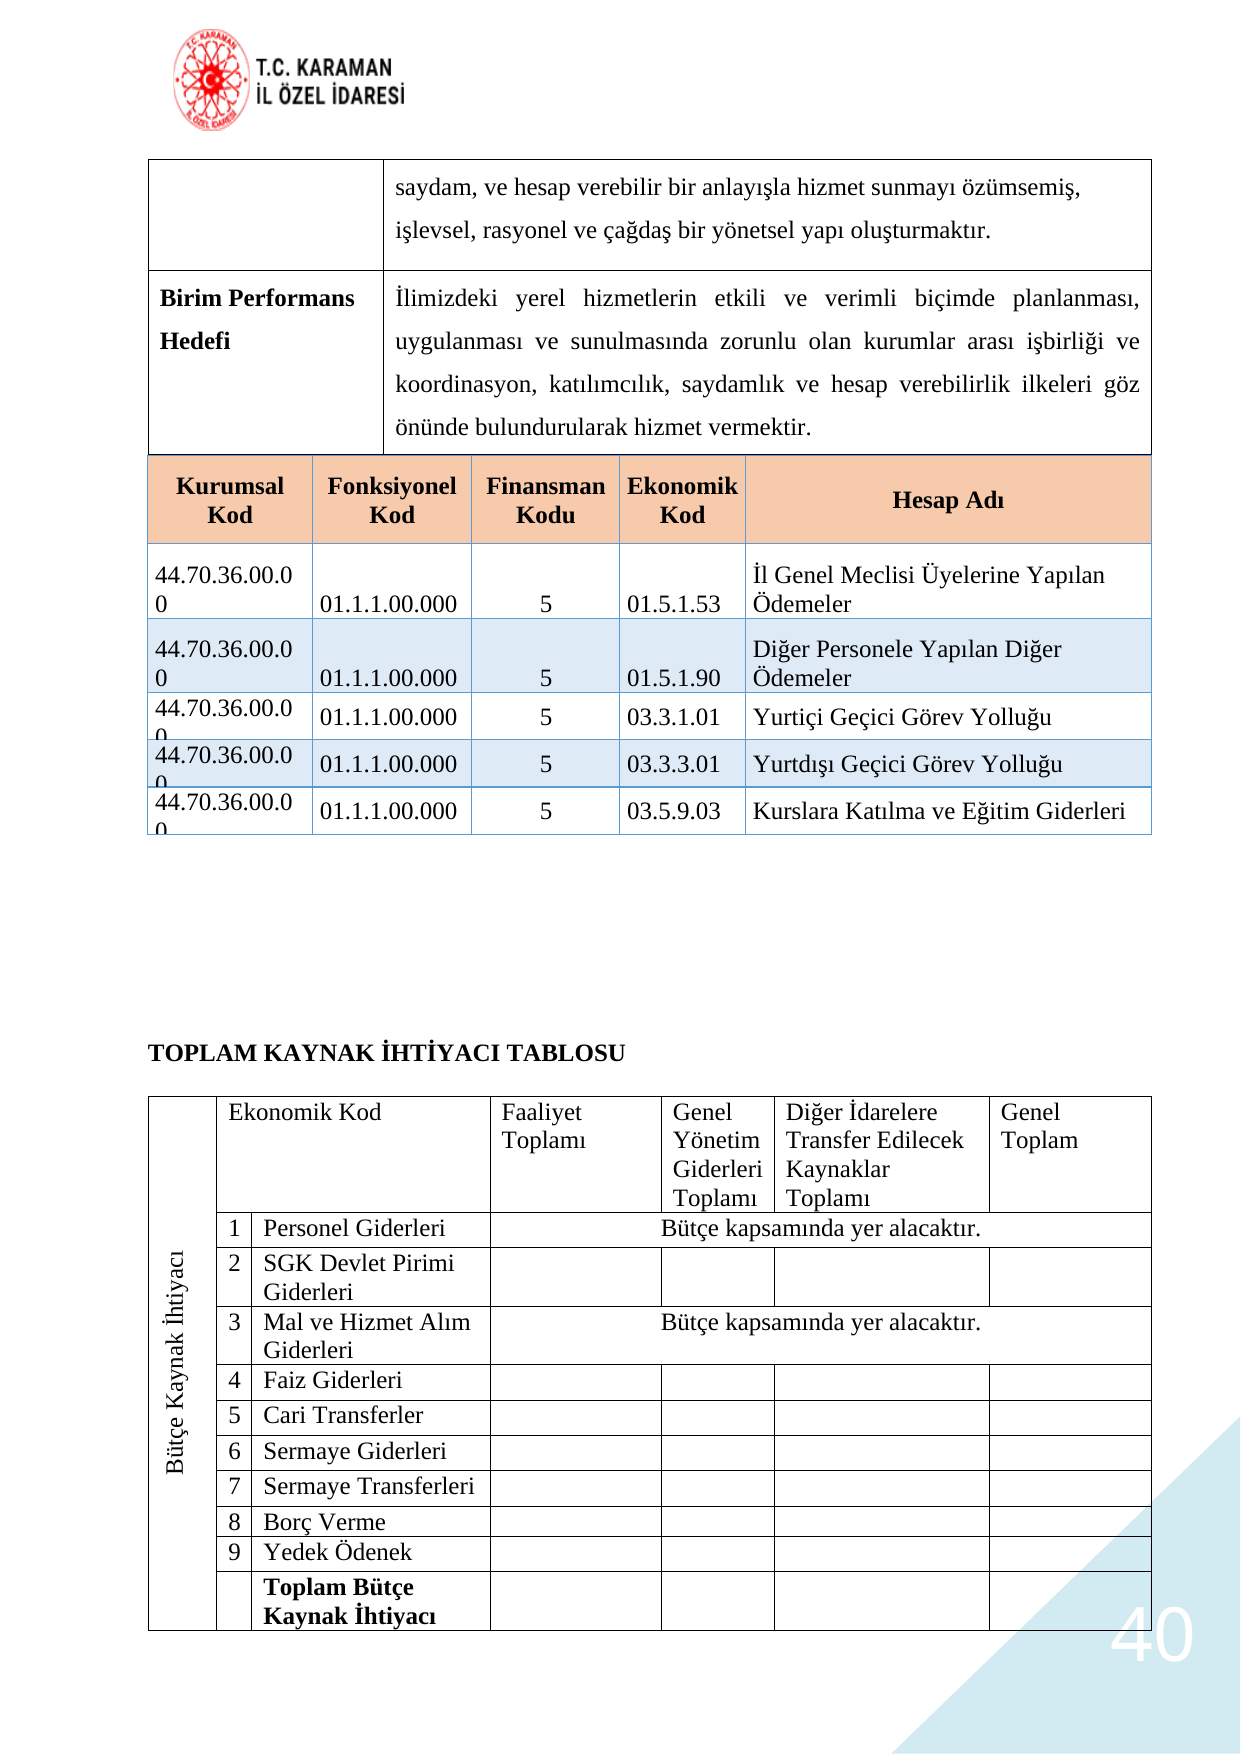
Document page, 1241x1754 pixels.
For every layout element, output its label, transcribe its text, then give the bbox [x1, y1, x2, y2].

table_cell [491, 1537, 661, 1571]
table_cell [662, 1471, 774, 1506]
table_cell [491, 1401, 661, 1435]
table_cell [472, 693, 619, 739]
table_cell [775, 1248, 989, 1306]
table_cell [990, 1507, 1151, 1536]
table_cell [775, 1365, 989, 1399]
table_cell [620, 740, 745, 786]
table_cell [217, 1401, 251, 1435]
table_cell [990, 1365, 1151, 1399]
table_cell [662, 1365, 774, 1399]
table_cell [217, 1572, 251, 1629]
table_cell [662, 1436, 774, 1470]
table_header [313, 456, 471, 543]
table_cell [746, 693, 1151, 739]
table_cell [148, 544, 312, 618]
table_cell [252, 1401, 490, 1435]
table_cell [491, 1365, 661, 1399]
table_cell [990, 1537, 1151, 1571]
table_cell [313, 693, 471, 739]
picture [173, 29, 409, 131]
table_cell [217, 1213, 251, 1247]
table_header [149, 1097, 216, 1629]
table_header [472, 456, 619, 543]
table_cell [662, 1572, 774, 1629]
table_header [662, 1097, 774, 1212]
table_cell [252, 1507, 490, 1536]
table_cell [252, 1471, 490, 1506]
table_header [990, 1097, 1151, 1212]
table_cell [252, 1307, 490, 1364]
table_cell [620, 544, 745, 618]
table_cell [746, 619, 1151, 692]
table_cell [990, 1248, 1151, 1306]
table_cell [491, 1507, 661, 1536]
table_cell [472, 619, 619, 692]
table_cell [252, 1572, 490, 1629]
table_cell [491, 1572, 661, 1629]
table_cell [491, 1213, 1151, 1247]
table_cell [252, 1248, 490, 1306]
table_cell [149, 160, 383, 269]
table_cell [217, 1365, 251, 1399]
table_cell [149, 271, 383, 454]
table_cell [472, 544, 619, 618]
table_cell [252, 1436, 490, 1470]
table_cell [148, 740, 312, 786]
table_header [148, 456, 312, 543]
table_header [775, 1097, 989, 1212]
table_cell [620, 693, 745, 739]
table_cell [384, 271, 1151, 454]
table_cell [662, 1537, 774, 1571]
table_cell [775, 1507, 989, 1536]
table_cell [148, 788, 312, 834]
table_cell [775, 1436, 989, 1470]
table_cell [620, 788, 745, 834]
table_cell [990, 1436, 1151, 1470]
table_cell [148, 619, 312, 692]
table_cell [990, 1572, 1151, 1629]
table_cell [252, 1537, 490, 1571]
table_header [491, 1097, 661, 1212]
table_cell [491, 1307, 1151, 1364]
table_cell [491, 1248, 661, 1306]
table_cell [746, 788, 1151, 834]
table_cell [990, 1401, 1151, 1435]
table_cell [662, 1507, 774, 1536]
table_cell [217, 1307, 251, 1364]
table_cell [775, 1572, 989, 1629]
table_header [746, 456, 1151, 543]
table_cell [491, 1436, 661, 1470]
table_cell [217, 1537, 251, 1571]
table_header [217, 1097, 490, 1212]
text TOPLAM KAYNAK İHTİYACI TABLOSU [148, 1038, 1152, 1066]
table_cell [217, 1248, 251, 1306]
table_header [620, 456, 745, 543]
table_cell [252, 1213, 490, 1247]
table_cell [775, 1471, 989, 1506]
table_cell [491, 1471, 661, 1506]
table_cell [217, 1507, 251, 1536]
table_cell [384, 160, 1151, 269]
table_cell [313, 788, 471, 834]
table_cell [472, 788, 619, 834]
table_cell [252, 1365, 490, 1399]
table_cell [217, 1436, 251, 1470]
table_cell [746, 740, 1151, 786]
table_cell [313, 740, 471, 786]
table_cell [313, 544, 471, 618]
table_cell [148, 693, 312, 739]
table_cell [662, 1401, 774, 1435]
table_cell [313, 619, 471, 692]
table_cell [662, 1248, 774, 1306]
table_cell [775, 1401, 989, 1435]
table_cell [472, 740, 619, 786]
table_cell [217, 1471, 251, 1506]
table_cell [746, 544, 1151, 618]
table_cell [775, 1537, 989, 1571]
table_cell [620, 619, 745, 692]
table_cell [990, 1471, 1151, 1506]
